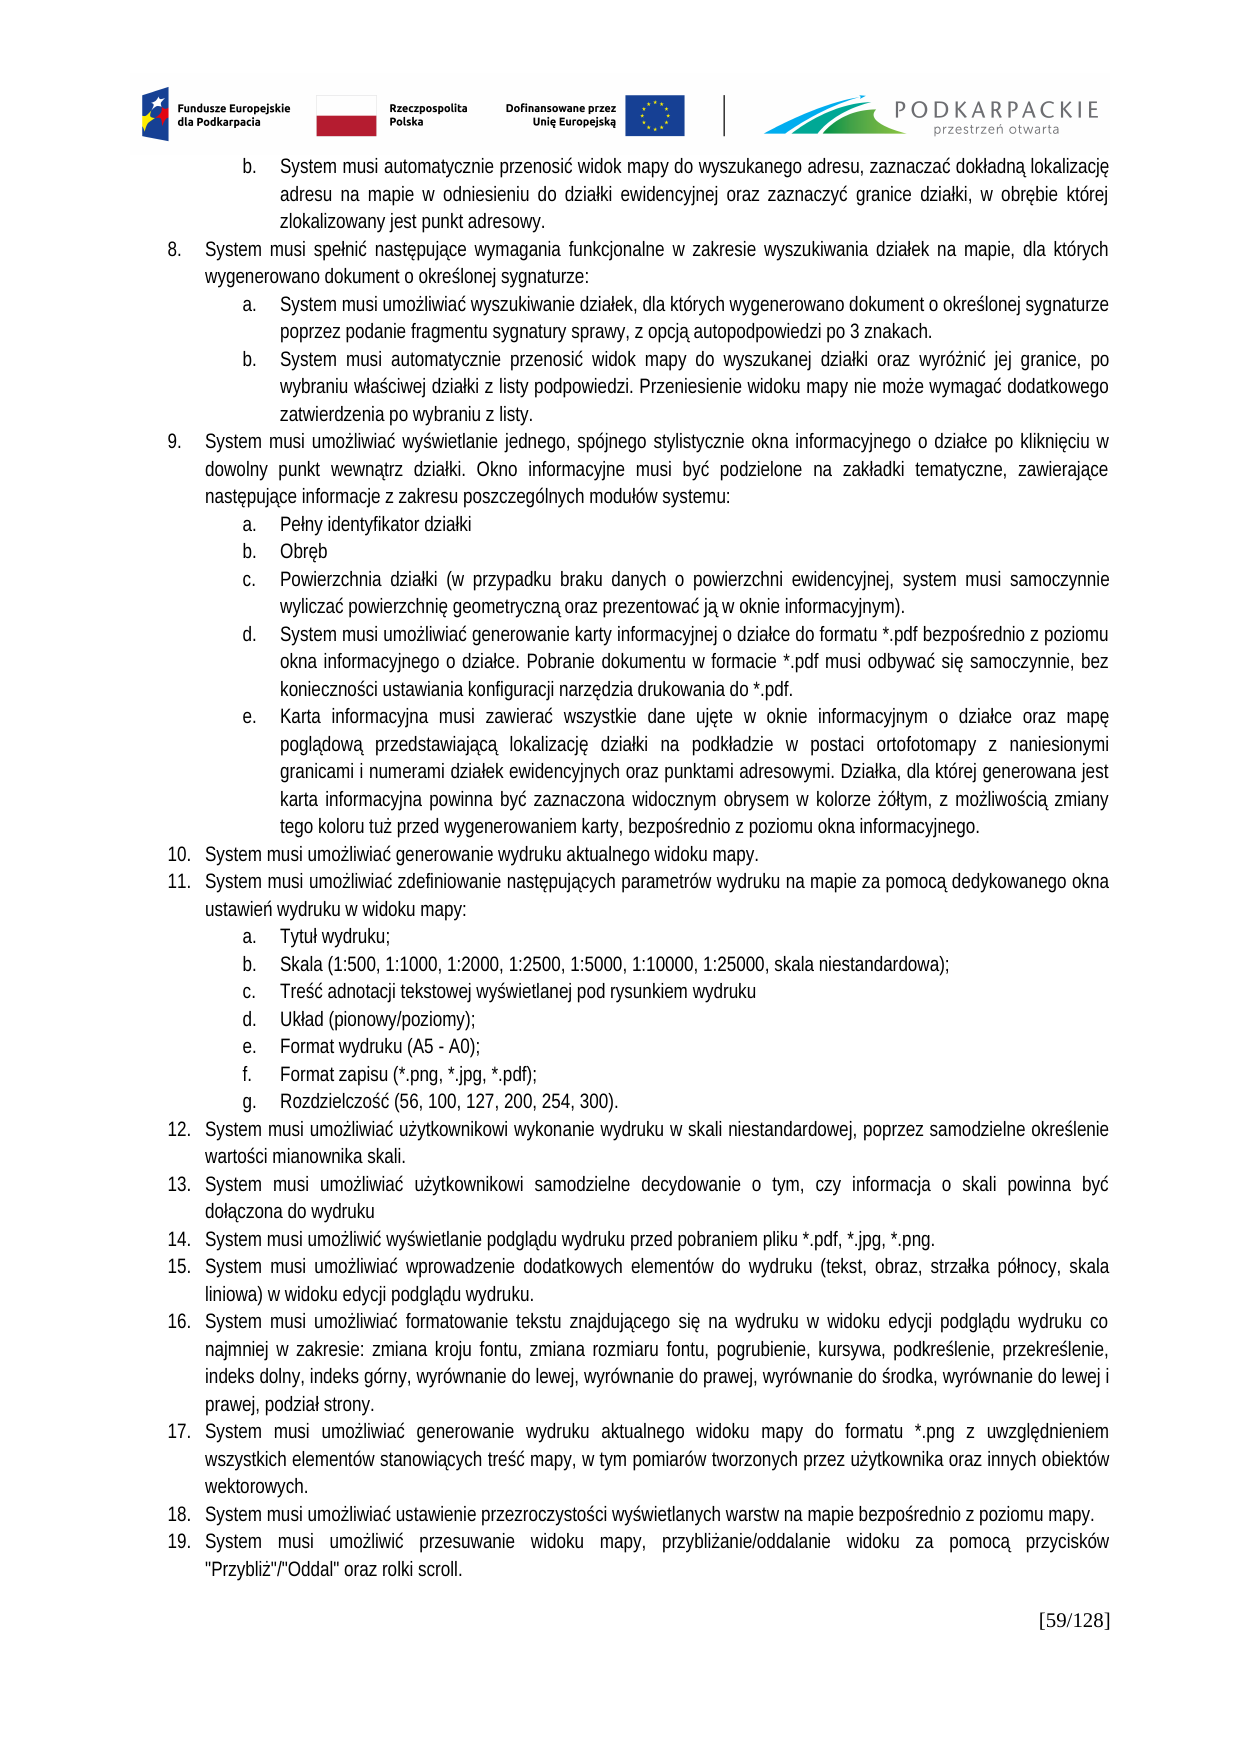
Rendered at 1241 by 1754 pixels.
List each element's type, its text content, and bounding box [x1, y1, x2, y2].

list System musi umożliwiać ustawienie przezroczystości wyświetlanych warstw na mapie bezpośrednio z poziomu mapy. [167, 1502, 1110, 1526]
list Układ (pionowy/poziomy); [242, 1007, 1110, 1031]
list System musi umożliwić przesuwanie widoku mapy, przybliżanie/oddalanie widoku za pomocą przycisków "Przybliż"/"Oddal" oraz rolki scroll. [167, 1529, 1110, 1581]
list System musi umożliwiać wyszukiwanie działek, dla których wygenerowano dokument o określonej sygnaturze poprzez podanie fragmentu sygnatury sprawy, z opcją autopodpowiedzi po 3 znakach. [242, 292, 1110, 343]
list System musi umożliwiać formatowanie tekstu znajdującego się na wydruku w widoku edycji podglądu wydruku co najmniej w zakresie: zmiana kroju fontu, zmiana rozmiaru fontu, pogrubienie, kursywa, podkreślenie, przekreślenie, indeks dolny, indeks górny, wyrównanie do lewej, wyrównanie do prawej, wyrównanie do środka, wyrównanie do lewej i prawej, podział strony. [167, 1309, 1110, 1416]
list Format wydruku (A5 - A0); [242, 1034, 1110, 1058]
list Pełny identyfikator działki [242, 512, 1110, 536]
list System musi umożliwiać generowanie karty informacyjnej o działce do formatu *.pdf bezpośrednio z poziomu okna informacyjnego o działce. Pobranie dokumentu w formacie *.pdf musi odbywać się samoczynnie, bez konieczności ustawiania konfiguracji narzędzia drukowania do *.pdf. [242, 622, 1110, 701]
list System musi automatycznie przenosić widok mapy do wyszukanego adresu, zaznaczać dokładną lokalizację adresu na mapie w odniesieniu do działki ewidencyjnej oraz zaznaczyć granice działki, w obrębie której zlokalizowany jest punkt adresowy. [242, 155, 1110, 233]
list System musi umożliwiać użytkownikowi samodzielne decydowanie o tym, czy informacja o skali powinna być dołączona do wydruku [167, 1172, 1110, 1223]
list System musi spełnić następujące wymagania funkcjonalne w zakresie wyszukiwania działek na mapie, dla których wygenerowano dokument o określonej sygnaturze: [167, 237, 1110, 288]
list Format zapisu (*.png, *.jpg, *.pdf); [242, 1062, 1110, 1086]
list Powierzchnia działki (w przypadku braku danych o powierzchni ewidencyjnej, system musi samoczynnie wyliczać powierzchnię geometryczną oraz prezentować ją w oknie informacyjnym). [242, 567, 1110, 618]
list System musi umożliwiać wyświetlanie jednego, spójnego stylistycznie okna informacyjnego o działce po kliknięciu w dowolny punkt wewnątrz działki. Okno informacyjne musi być podzielone na zakładki tematyczne, zawierające następujące informacje z zakresu poszczególnych modułów systemu: [167, 429, 1110, 508]
list System musi umożliwiać generowanie wydruku aktualnego widoku mapy. [167, 842, 1110, 866]
picture [129, 73, 1111, 155]
list Treść adnotacji tekstowej wyświetlanej pod rysunkiem wydruku [242, 979, 1110, 1003]
list Tytuł wydruku; [242, 924, 1110, 948]
list System musi automatycznie przenosić widok mapy do wyszukanej działki oraz wyróżnić jej granice, po wybraniu właściwej działki z listy podpowiedzi. Przeniesienie widoku mapy nie może wymagać dodatkowego zatwierdzenia po wybraniu z listy. [242, 347, 1110, 426]
list System musi umożliwiać generowanie wydruku aktualnego widoku mapy do formatu *.png z uwzględnieniem wszystkich elementów stanowiących treść mapy, w tym pomiarów tworzonych przez użytkownika oraz innych obiektów wektorowych. [167, 1419, 1110, 1498]
list System musi umożliwiać użytkownikowi wykonanie wydruku w skali niestandardowej, poprzez samodzielne określenie wartości mianownika skali. [167, 1117, 1110, 1168]
list Obręb [242, 539, 1110, 563]
list Karta informacyjna musi zawierać wszystkie dane ujęte w oknie informacyjnym o działce oraz mapę poglądową przedstawiającą lokalizację działki na podkładzie w postaci ortofotomapy z naniesionymi granicami i numerami działek ewidencyjnych oraz punktami adresowymi. Działka, dla której generowana jest karta informacyjna powinna być zaznaczona widocznym obrysem w kolorze żółtym, z możliwością zmiany tego koloru tuż przed wygenerowaniem karty, bezpośrednio z poziomu okna informacyjnego. [242, 704, 1110, 838]
list System musi umożliwić wyświetlanie podglądu wydruku przed pobraniem pliku *.pdf, *.jpg, *.png. [167, 1227, 1110, 1251]
list Rozdzielczość (56, 100, 127, 200, 254, 300). [242, 1089, 1110, 1113]
list Skala (1:500, 1:1000, 1:2000, 1:2500, 1:5000, 1:10000, 1:25000, skala niestandardowa); [242, 952, 1110, 976]
list System musi umożliwiać wprowadzenie dodatkowych elementów do wydruku (tekst, obraz, strzałka północy, skala liniowa) w widoku edycji podglądu wydruku. [167, 1254, 1110, 1306]
list System musi umożliwiać zdefiniowanie następujących parametrów wydruku na mapie za pomocą dedykowanego okna ustawień wydruku w widoku mapy: [167, 869, 1110, 921]
